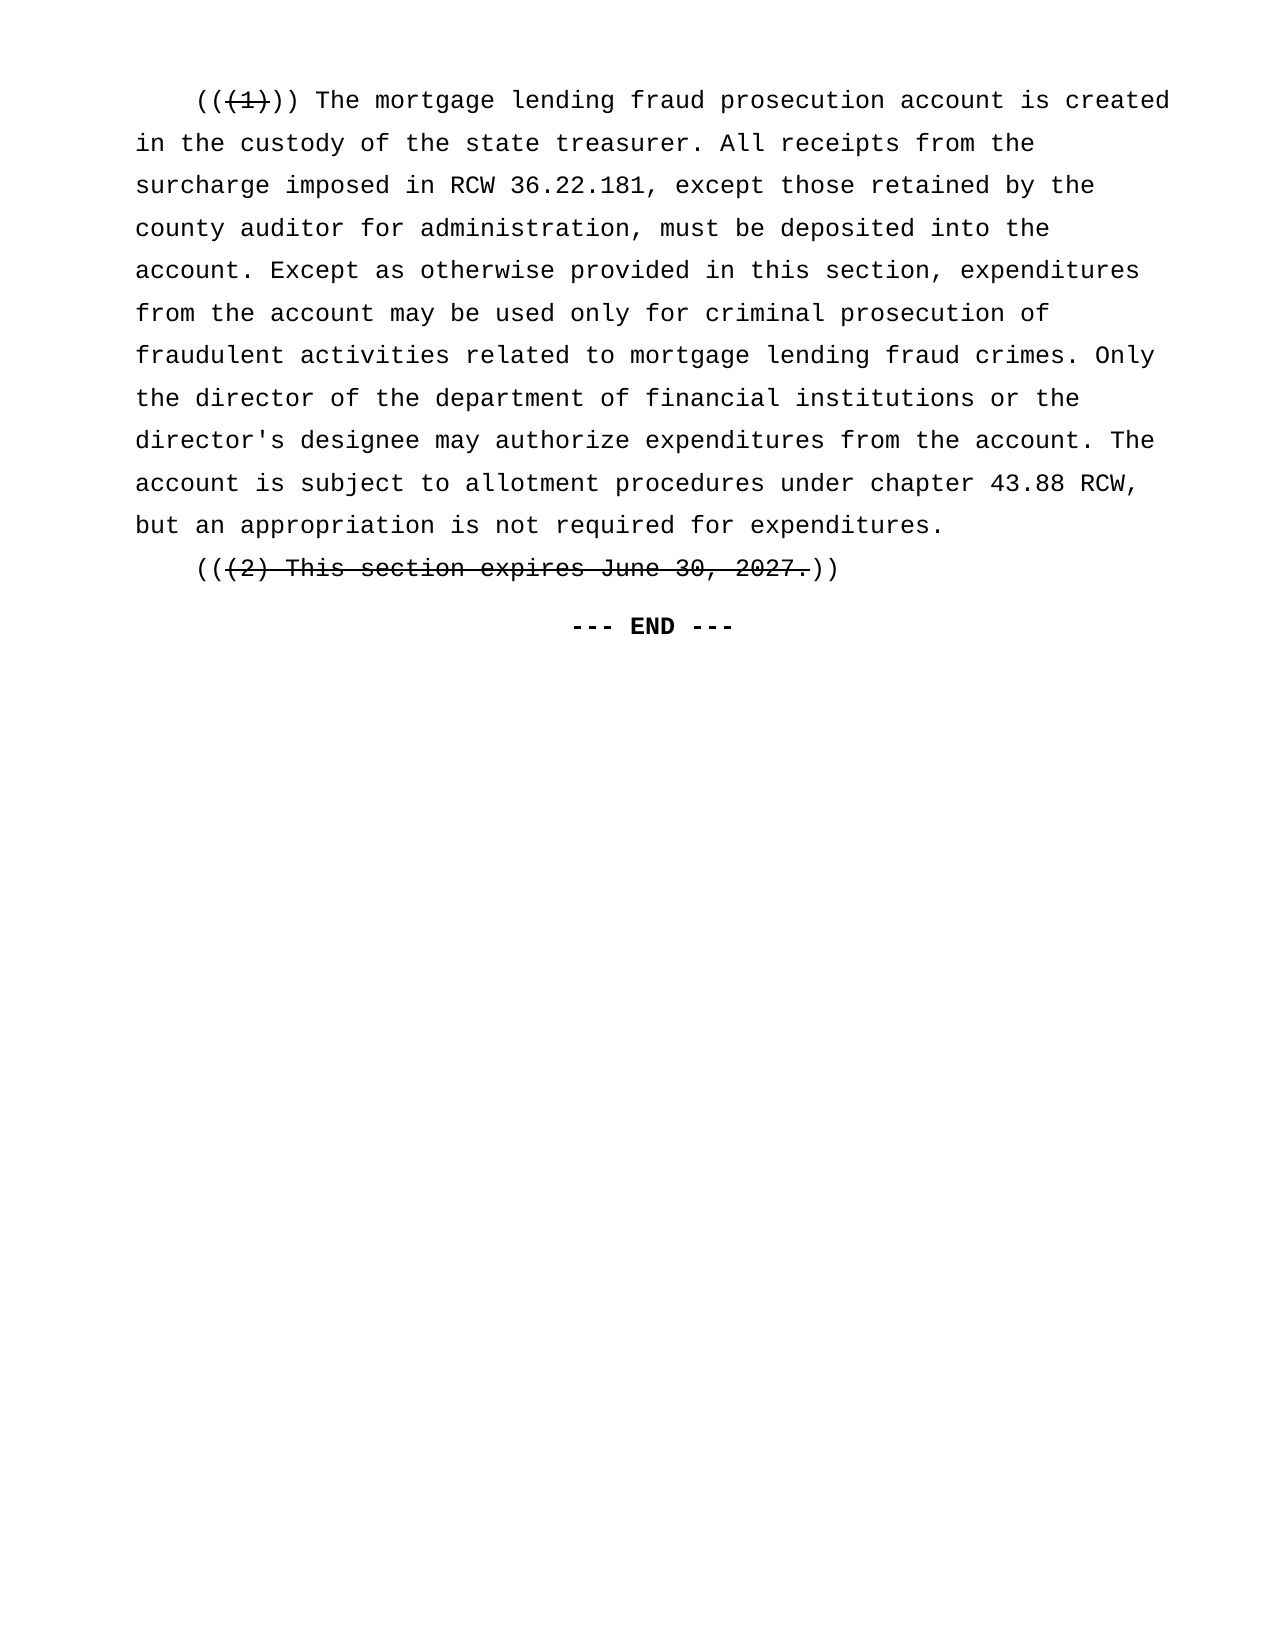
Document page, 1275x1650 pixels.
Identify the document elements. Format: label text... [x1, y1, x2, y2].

text (((1))) The mortgage lending fraud prosecution account is created in the custody of the state treasurer. All receipts from the surcharge imposed in RCW 36.22.181, except those retained by the county auditor for administration, must be deposited into the account. Except as otherwise provided in this section, expenditures from the account may be used only for criminal prosecution of fraudulent activities related to mortgage lending fraud crimes. Only the director of the department of financial institutions or the director's designee may authorize expenditures from the account. The account is subject to allotment procedures under chapter 43.88 RCW, but an appropriation is not required for expenditures. [135, 75, 1170, 542]
text (((2) This section expires June 30, 2027.)) [135, 542, 1170, 585]
text --- END --- [135, 613, 1170, 642]
